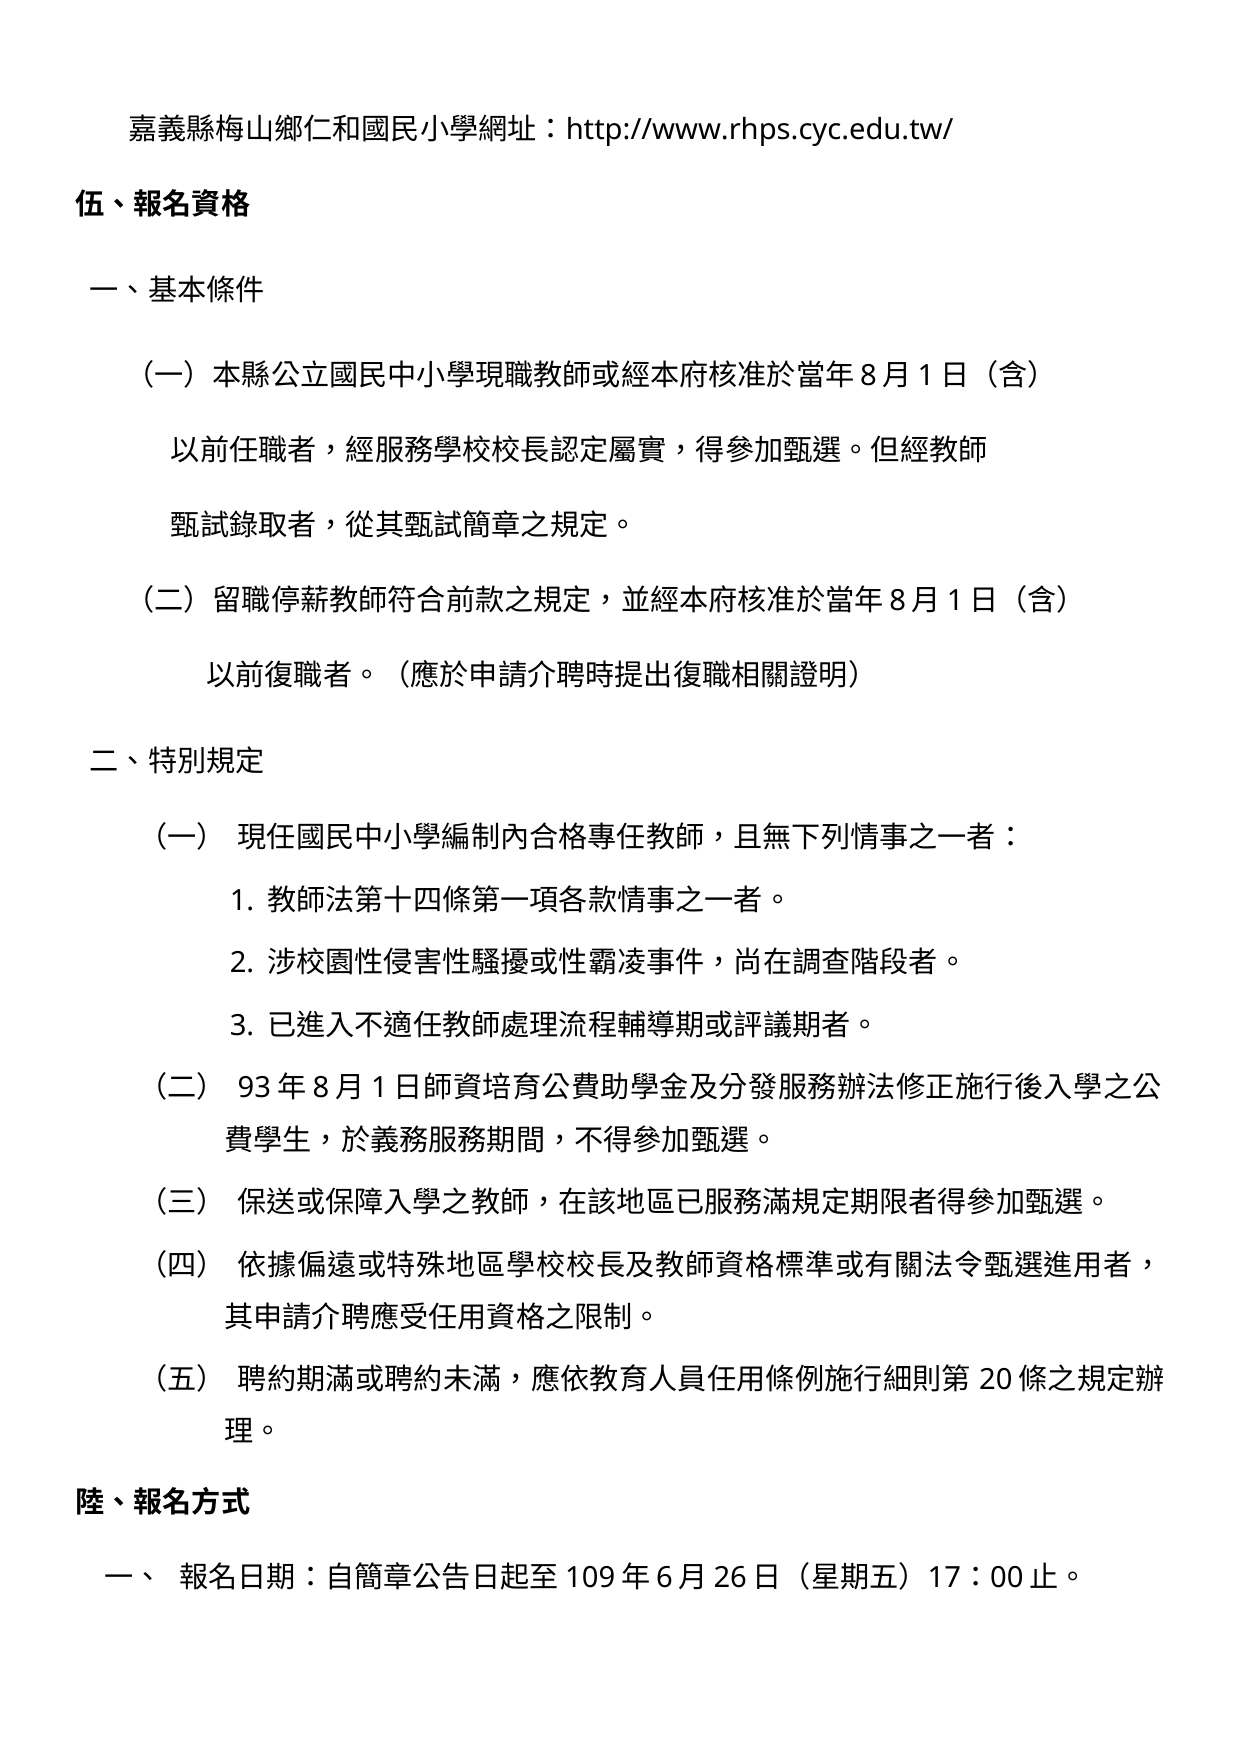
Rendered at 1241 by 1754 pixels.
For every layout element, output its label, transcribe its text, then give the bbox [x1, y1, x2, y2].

list 聘約期滿或聘約未滿，應依教育人員任用條例施行細則第20條之規定辦理。 [138, 1348, 1165, 1452]
text 一、基本條件 [75, 250, 1128, 325]
list 報名日期：自簡章公告日起至 109年6月26日（星期五）17：00止。 [104, 1537, 1165, 1612]
text 以前任職者，經服務學校校長認定屬實，得參加甄選。但經教師 [125, 410, 1171, 485]
list 現任國民中小學編制內合格專任教師，且無下列情事之一者： [138, 806, 1165, 858]
text （二）留職停薪教師符合前款之規定，並經本府核准於當年（含） [125, 560, 1171, 635]
list 教師法第十四條第一項各款情事之一者。 [229, 869, 1165, 921]
list 涉校園性侵害性騷擾或性霸凌事件，尚在調查階段者。 [229, 931, 1165, 983]
list 依據偏遠或特殊地區學校校長及教師資格標準或有關法令甄選進用者，其申請介聘應受任用資格之限制。 [138, 1233, 1165, 1337]
text （一）本縣公立國民中小學現職教師或經本府核准於當年（含） [125, 335, 1171, 410]
text 二、特別規定 [75, 721, 1128, 796]
list 保送或保障入學之教師，在該地區已服務滿規定期限者得參加甄選。 [138, 1171, 1165, 1223]
text 嘉義縣梅山鄉仁和國民小學網址：http://www.rhps.cyc.edu.tw/ [75, 89, 1165, 164]
list 93年8月1日師資培育公費助學金及分發服務辦法修正施行後入學之公費學生，於義務服務期間，不得參加甄選。 [138, 1056, 1165, 1160]
list 已進入不適任教師處理流程輔導期或評議期者。 [229, 994, 1165, 1046]
text 陸、報名方式 [75, 1462, 1165, 1537]
text 伍、報名資格 [75, 164, 1165, 239]
text 以前復職者。（應於申請介聘時提出復職相關證明） [162, 635, 1171, 710]
text 甄試錄取者，從其甄試簡章之規定。 [125, 485, 1171, 560]
